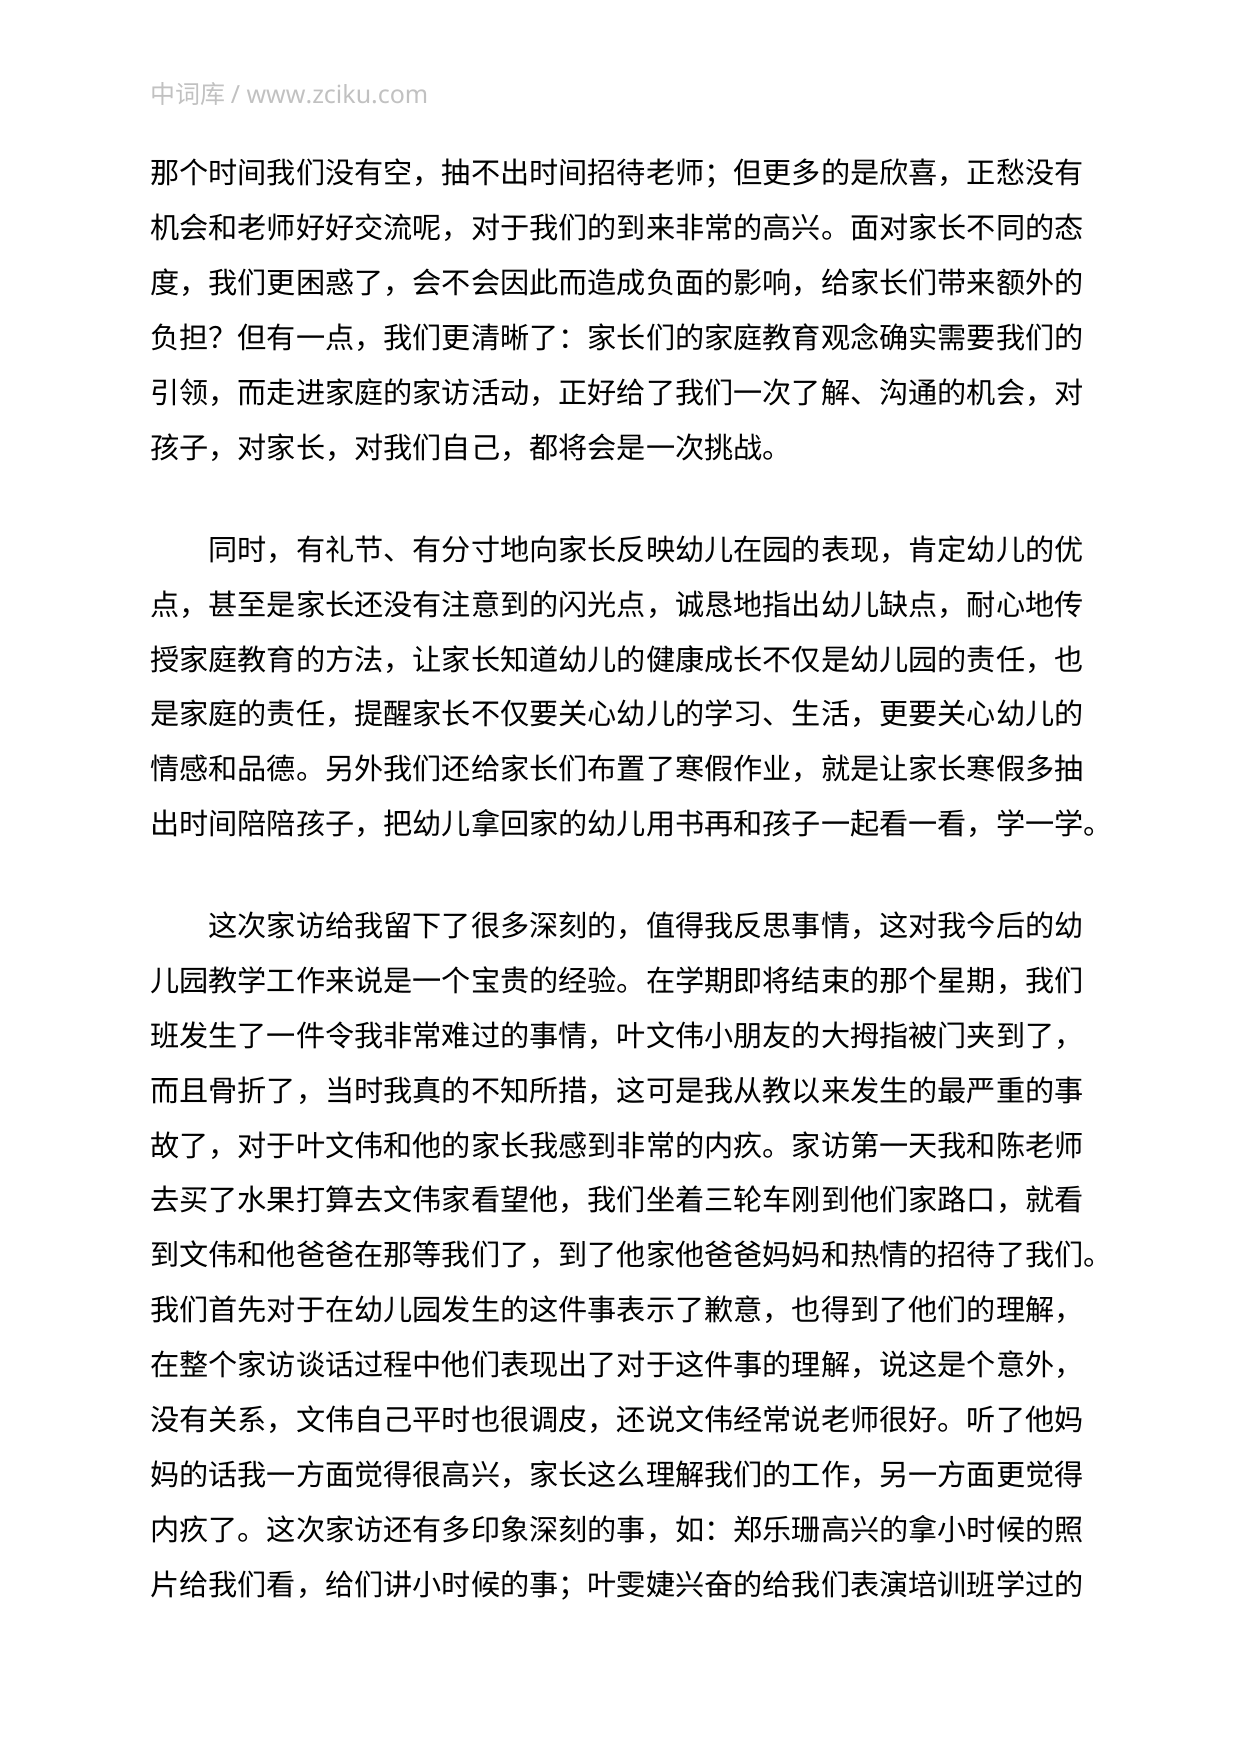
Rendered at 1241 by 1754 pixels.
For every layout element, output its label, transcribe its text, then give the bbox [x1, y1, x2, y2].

text 同时，有礼节、有分寸地向家长反映幼儿在园的表现，肯定幼儿的优点，甚至是家长还没有注意到的闪光点，诚恳地指出幼儿缺点，耐心地传授家庭教育的方法，让家长知道幼儿的健康成长不仅是幼儿园的责任，也是家庭的责任，提醒家长不仅要关心幼儿的学习、生活，更要关心幼儿的情感和品德。另外我们还给家长们布置了寒假作业，就是让家长寒假多抽出时间陪陪孩子，把幼儿拿回家的幼儿用书再和孩子一起看一看，学一学。 [150, 526, 1090, 843]
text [150, 902, 1090, 1603]
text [150, 150, 1090, 467]
